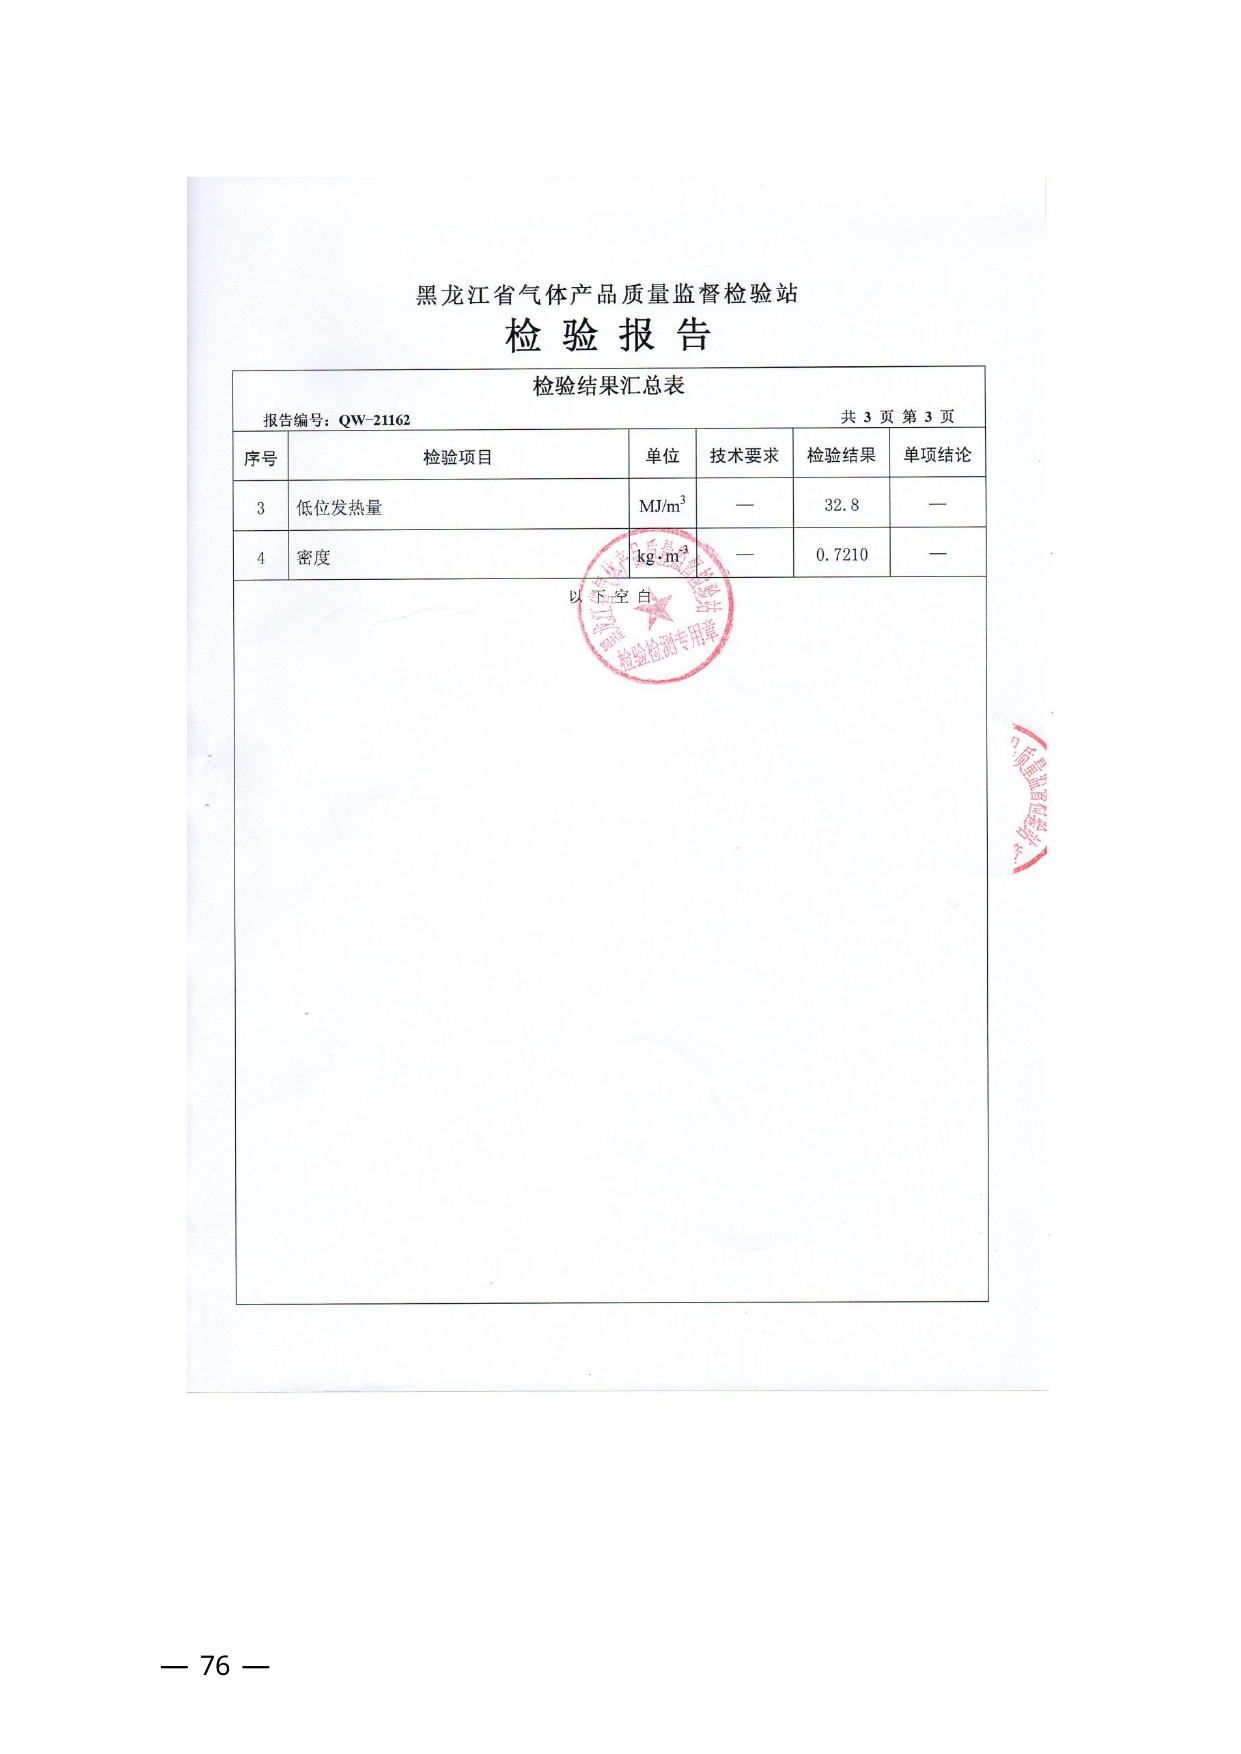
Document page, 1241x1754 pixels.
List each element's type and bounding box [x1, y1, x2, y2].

picture [187, 177, 1053, 1401]
